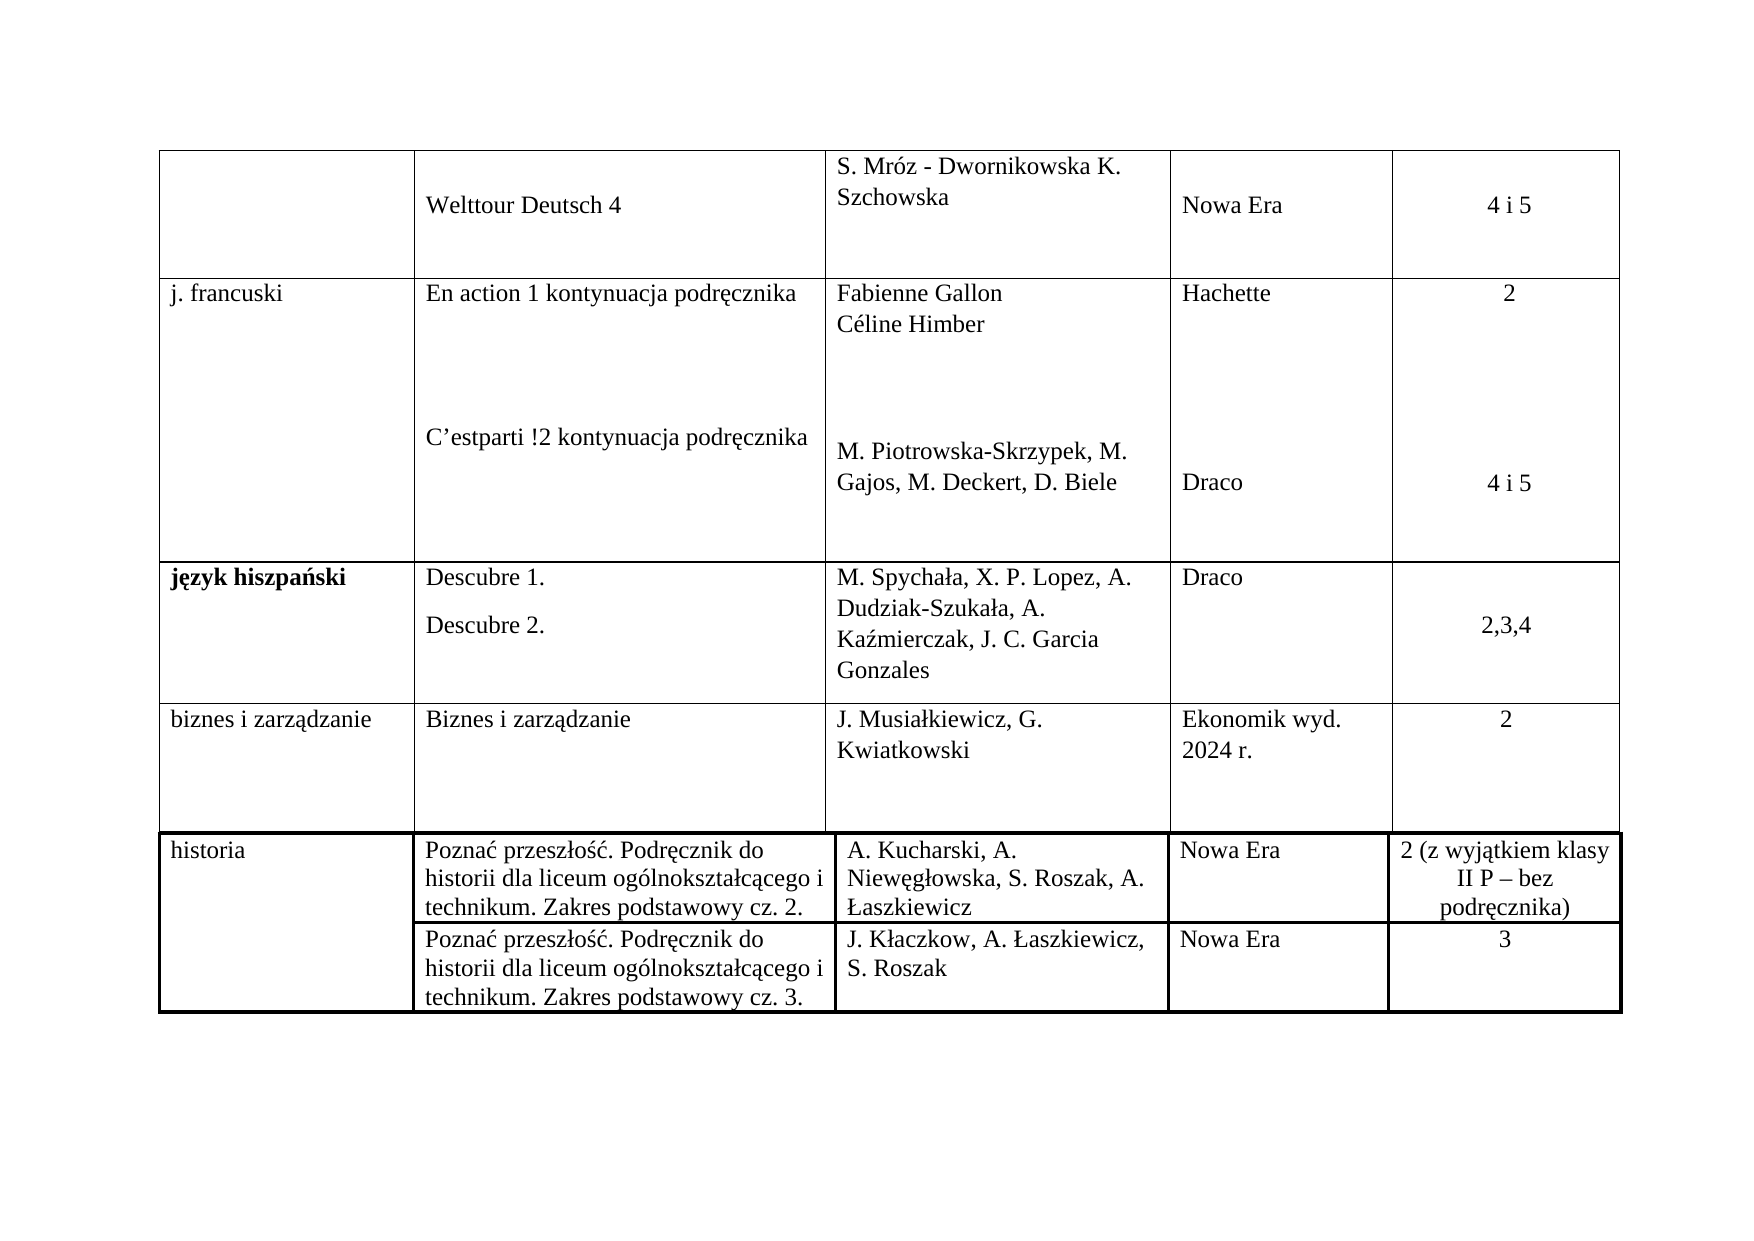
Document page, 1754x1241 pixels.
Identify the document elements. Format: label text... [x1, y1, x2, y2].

table_cell 4 i 5 [1393, 151, 1619, 277]
table_cell 2 [1393, 704, 1619, 831]
table_cell Nowa Era [1170, 924, 1387, 1010]
table_header Nowa Era [1170, 835, 1387, 921]
table_cell Ekonomik wyd. 2024 r. [1171, 704, 1392, 831]
table_cell J. Musiałkiewicz, G. Kwiatkowski [826, 704, 1170, 831]
table_cell Nowa Era [1171, 151, 1392, 277]
table_cell język hiszpański [160, 563, 414, 703]
table_cell Welttour Deutsch 4 [415, 151, 825, 277]
table_cell En action 1 kontynuacja podręcznika C’estparti !2 kontynuacja podręcznika [415, 279, 825, 561]
table_cell Fabienne Gallon Céline Himber M. Piotrowska-Skrzypek, M. Gajos, M. Deckert, D. Biele [826, 279, 1170, 561]
table_header A. Kucharski, A. Niewęgłowska, S. Roszak, A. Łaszkiewicz [837, 835, 1167, 921]
table_cell M. Spychała, X. P. Lopez, A. Dudziak-Szukała, A. Kaźmierczak, J. C. Garcia Gonzales [826, 563, 1170, 703]
table_header historia [161, 835, 412, 1010]
table_header 2 (z wyjątkiem klasy II P – bez podręcznika) [1390, 835, 1619, 921]
table_cell Poznać przeszłość. Podręcznik do historii dla liceum ogólnokształcącego i technikum. Zakres podstawowy cz. 3. [415, 924, 834, 1010]
table_cell biznes i zarządzanie [160, 704, 414, 831]
table_cell Hachette Draco [1171, 279, 1392, 561]
table_header Poznać przeszłość. Podręcznik do historii dla liceum ogólnokształcącego i technikum. Zakres podstawowy cz. 2. [415, 835, 834, 921]
table_cell Descubre 1. Descubre 2. [415, 563, 825, 703]
table_cell 3 [1390, 924, 1619, 1010]
table_cell Biznes i zarządzanie [415, 704, 825, 831]
table_cell Draco [1171, 563, 1392, 703]
table_cell 2 4 i 5 [1393, 279, 1619, 561]
table_cell J. Kłaczkow, A. Łaszkiewicz, S. Roszak [837, 924, 1167, 1010]
table_cell 2,3,4 [1393, 563, 1619, 703]
table_cell j. francuski [160, 279, 414, 561]
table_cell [826, 151, 1170, 277]
